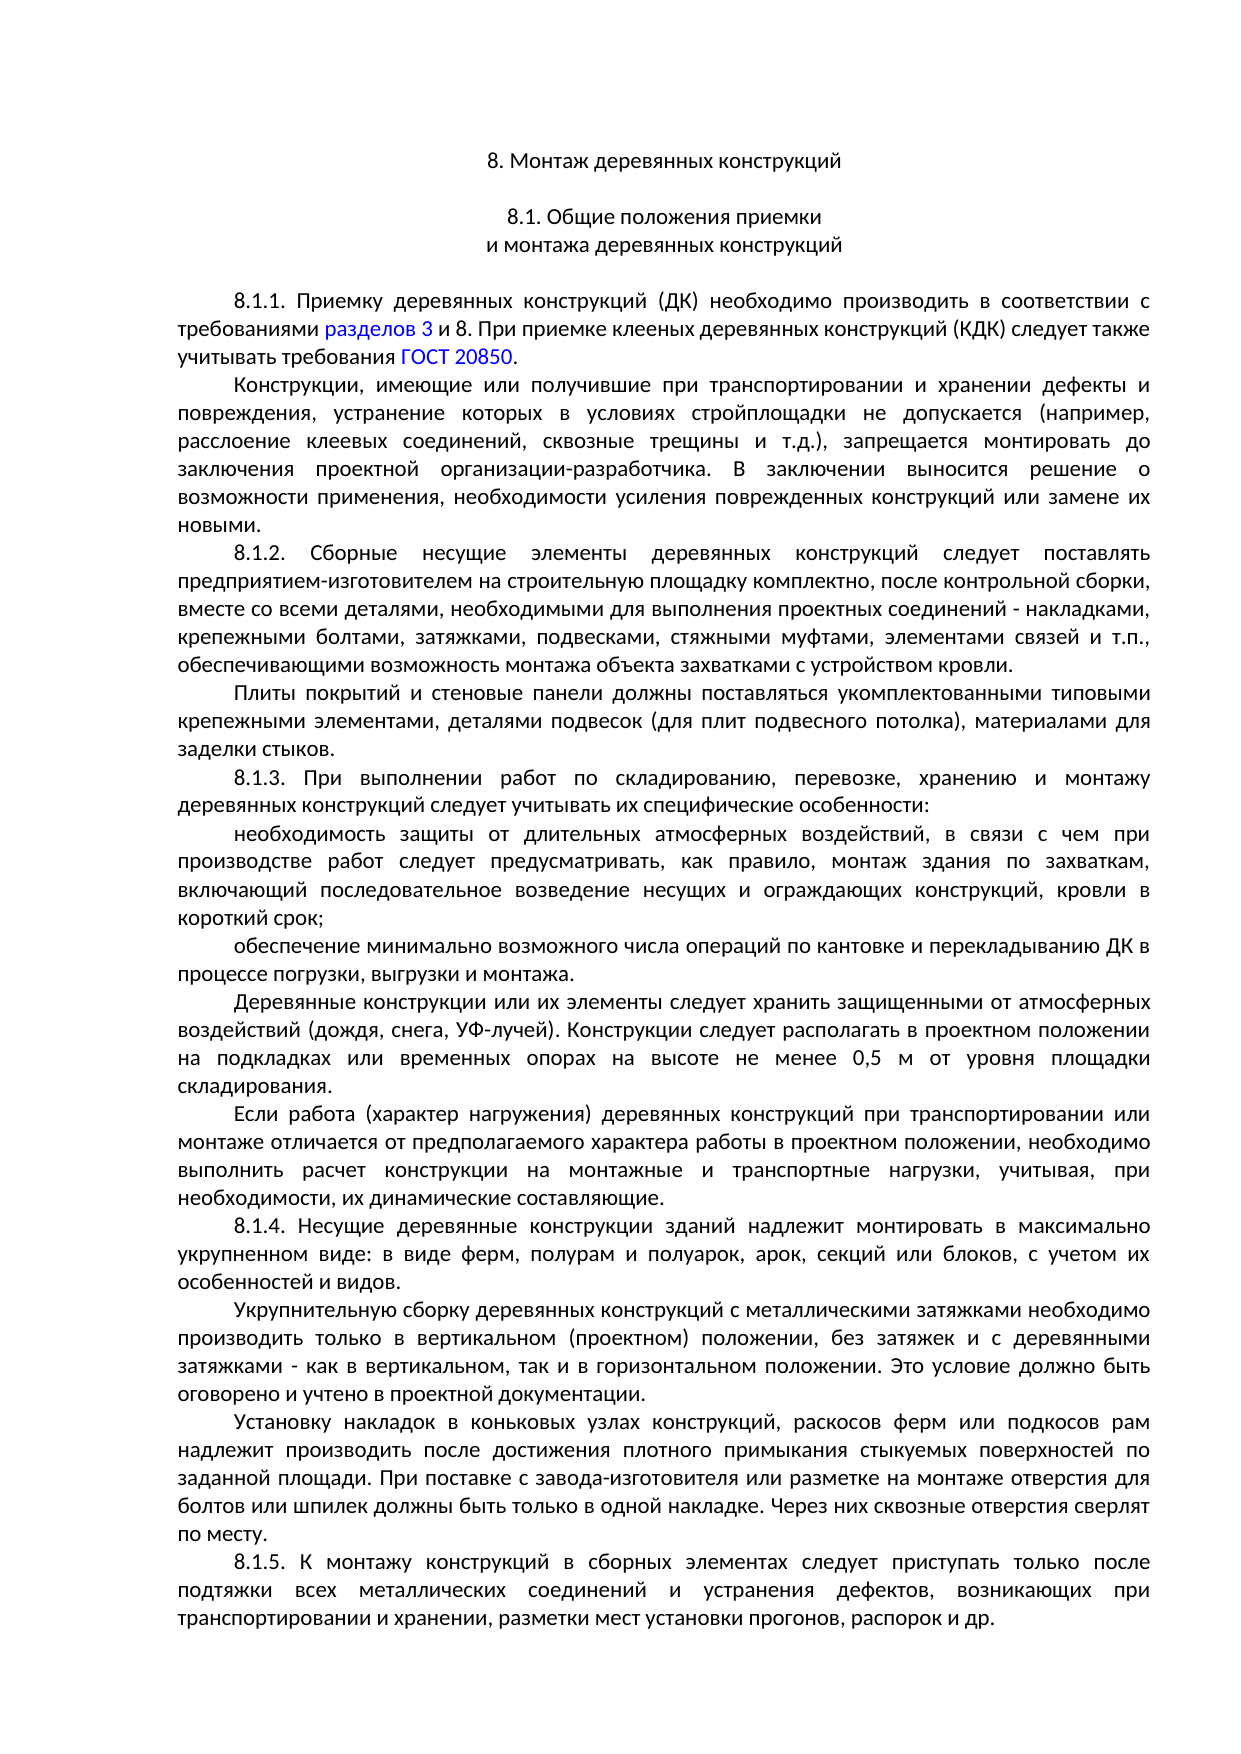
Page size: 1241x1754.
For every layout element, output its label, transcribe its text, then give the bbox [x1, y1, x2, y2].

text 8. Монтаж деревянных конструкций [177, 146, 1152, 174]
text обеспечение минимально возможного числа операций по кантовке и перекладыванию ДК в процессе погрузки, выгрузки и монтажа. [177, 931, 1152, 987]
text 8.1.4. Несущие деревянные конструкции зданий надлежит монтировать в максимально укрупненном виде: в виде ферм, полурам и полуарок, арок, секций или блоков, с учетом их особенностей и видов. [177, 1211, 1152, 1295]
text 8.1.1. Приемку деревянных конструкций (ДК) необходимо производить в соответствии с требованиями разделов 3 и 8. При приемке клееных деревянных конструкций (КДК) следует также учитывать требования ГОСТ 20850. [177, 286, 1152, 370]
text необходимость защиты от длительных атмосферных воздействий, в связи с чем при производстве работ следует предусматривать, как правило, монтаж здания по захваткам, включающий последовательное возведение несущих и ограждающих конструкций, кровли в короткий срок; [177, 819, 1152, 931]
text Плиты покрытий и стеновые панели должны поставляться укомплектованными типовыми крепежными элементами, деталями подвесок (для плит подвесного потолка), материалами для заделки стыков. [177, 678, 1152, 763]
text 8.1. Общие положения приемки [177, 202, 1152, 230]
text 8.1.3. При выполнении работ по складированию, перевозке, хранению и монтажу деревянных конструкций следует учитывать их специфические особенности: [177, 763, 1152, 819]
text Конструкции, имеющие или получившие при транспортировании и хранении дефекты и повреждения, устранение которых в условиях стройплощадки не допускается (например, расслоение клеевых соединений, сквозные трещины и т.д.), запрещается монтировать до заключения проектной организации-разработчика. В заключении выносится решение о возможности применения, необходимости усиления поврежденных конструкций или замене их новыми. [177, 370, 1152, 538]
text Если работа (характер нагружения) деревянных конструкций при транспортировании или монтаже отличается от предполагаемого характера работы в проектном положении, необходимо выполнить расчет конструкции на монтажные и транспортные нагрузки, учитывая, при необходимости, их динамические составляющие. [177, 1099, 1152, 1211]
text 8.1.5. К монтажу конструкций в сборных элементах следует приступать только после подтяжки всех металлических соединений и устранения дефектов, возникающих при транспортировании и хранении, разметки мест установки прогонов, распорок и др. [177, 1547, 1152, 1631]
text Деревянные конструкции или их элементы следует хранить защищенными от атмосферных воздействий (дождя, снега, УФ-лучей). Конструкции следует располагать в проектном положении на подкладках или временных опорах на высоте не менее 0,5 м от уровня площадки складирования. [177, 987, 1152, 1099]
text Установку накладок в коньковых узлах конструкций, раскосов ферм или подкосов рам надлежит производить после достижения плотного примыкания стыкуемых поверхностей по заданной площади. При поставке с завода-изготовителя или разметке на монтаже отверстия для болтов или шпилек должны быть только в одной накладке. Через них сквозные отверстия сверлят по месту. [177, 1407, 1152, 1547]
text и монтажа деревянных конструкций [177, 230, 1152, 258]
text 8.1.2. Сборные несущие элементы деревянных конструкций следует поставлять предприятием-изготовителем на строительную площадку комплектно, после контрольной сборки, вместе со всеми деталями, необходимыми для выполнения проектных соединений - накладками, крепежными болтами, затяжками, подвесками, стяжными муфтами, элементами связей и т.п., обеспечивающими возможность монтажа объекта захватками с устройством кровли. [177, 538, 1152, 678]
text Укрупнительную сборку деревянных конструкций с металлическими затяжками необходимо производить только в вертикальном (проектном) положении, без затяжек и с деревянными затяжками - как в вертикальном, так и в горизонтальном положении. Это условие должно быть оговорено и учтено в проектной документации. [177, 1295, 1152, 1407]
